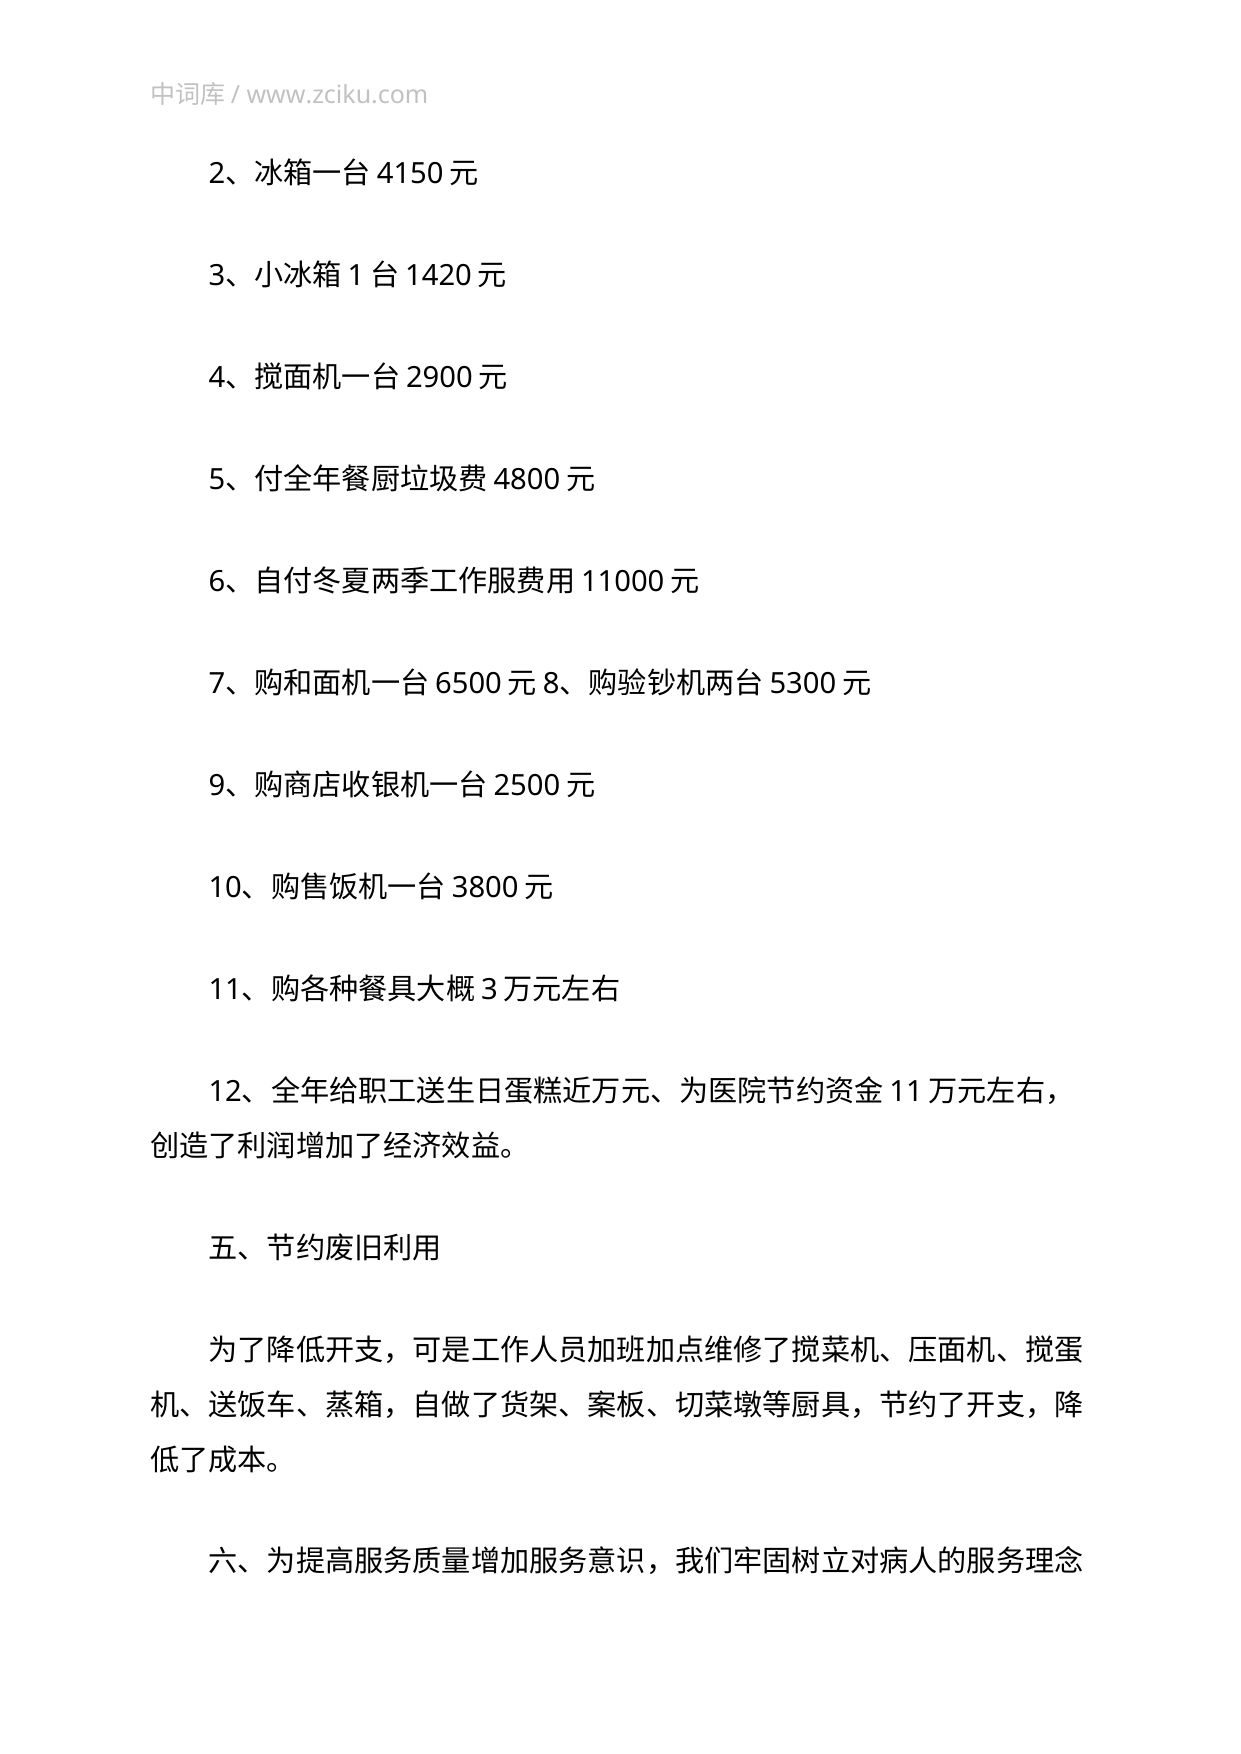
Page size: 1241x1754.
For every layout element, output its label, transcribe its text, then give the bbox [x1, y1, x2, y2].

text 5、付全年餐厨垃圾费4800元 [150, 456, 1090, 498]
text 五、节约废旧利用 [150, 1224, 1090, 1267]
text 6、自付冬夏两季工作服费用11000元 [150, 558, 1090, 600]
text 3、小冰箱1台1420元 [150, 252, 1090, 294]
text 10、购售饭机一台3800元 [150, 864, 1090, 906]
text 4、搅面机一台2900元 [150, 354, 1090, 396]
text 11、购各种餐具大概3万元左右 [150, 966, 1090, 1008]
text 为了降低开支，可是工作人员加班加点维修了搅菜机、压面机、搅蛋机、送饭车、蒸箱，自做了货架、案板、切菜墩等厨具，节约了开支，降低了成本。 [150, 1326, 1090, 1478]
text 9、购商店收银机一台2500元 [150, 762, 1090, 804]
text 12、全年给职工送生日蛋糕近万元、为医院节约资金11万元左右，创造了利润增加了经济效益。 [150, 1068, 1090, 1165]
text 7、购和面机一台6500元8、购验钞机两台5300元 [150, 660, 1090, 702]
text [150, 1538, 1090, 1580]
text 2、冰箱一台4150元 [150, 150, 1090, 192]
